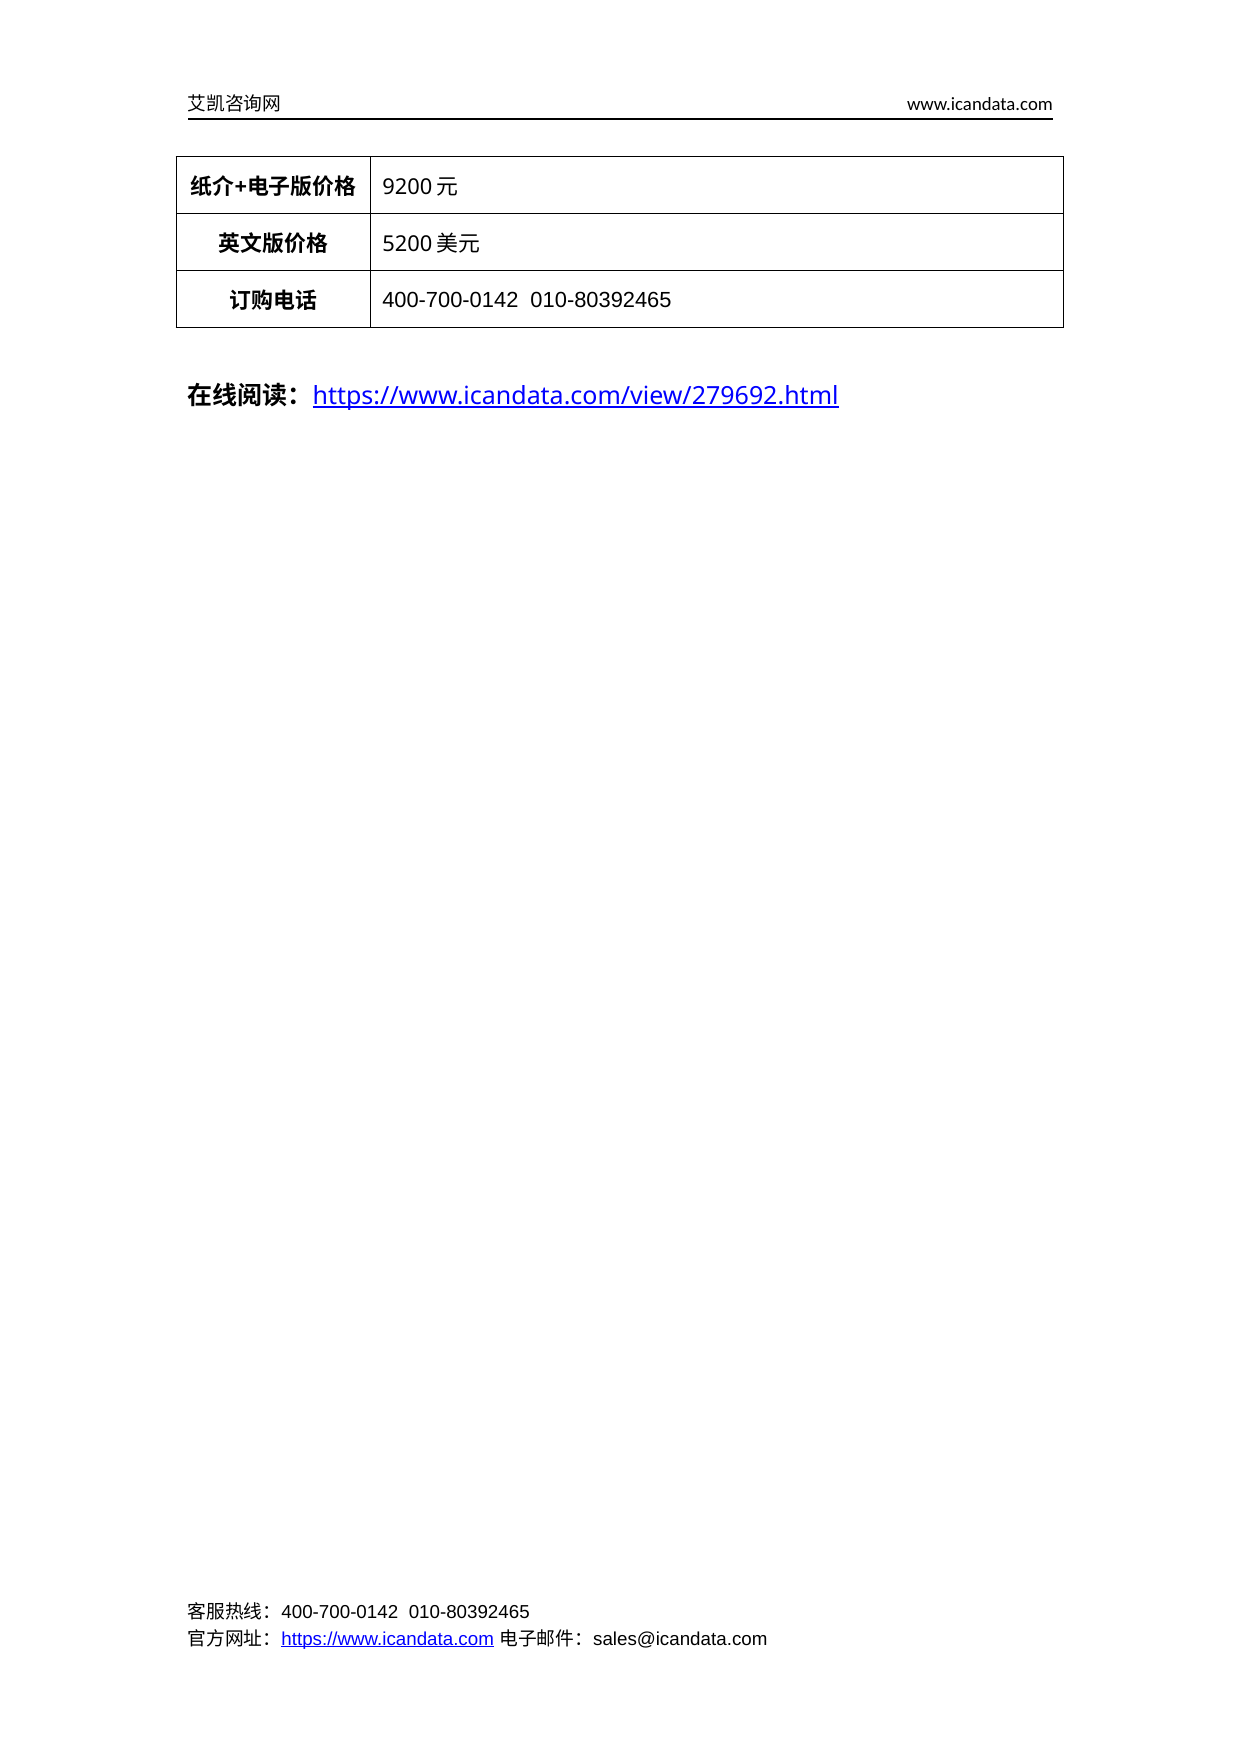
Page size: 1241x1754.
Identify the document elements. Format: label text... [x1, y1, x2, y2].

table_cell 5200美元 [371, 214, 1063, 270]
table_cell 订购电话 [177, 271, 370, 327]
table_cell 9200元 [371, 157, 1063, 213]
text 在线阅读：https://www.icandata.com/view/279692.html [187, 361, 1053, 426]
table_cell 纸介+电子版价格 [177, 157, 370, 213]
table_cell 400-700-0142 010-80392465 [371, 271, 1063, 327]
table_cell 英文版价格 [177, 214, 370, 270]
